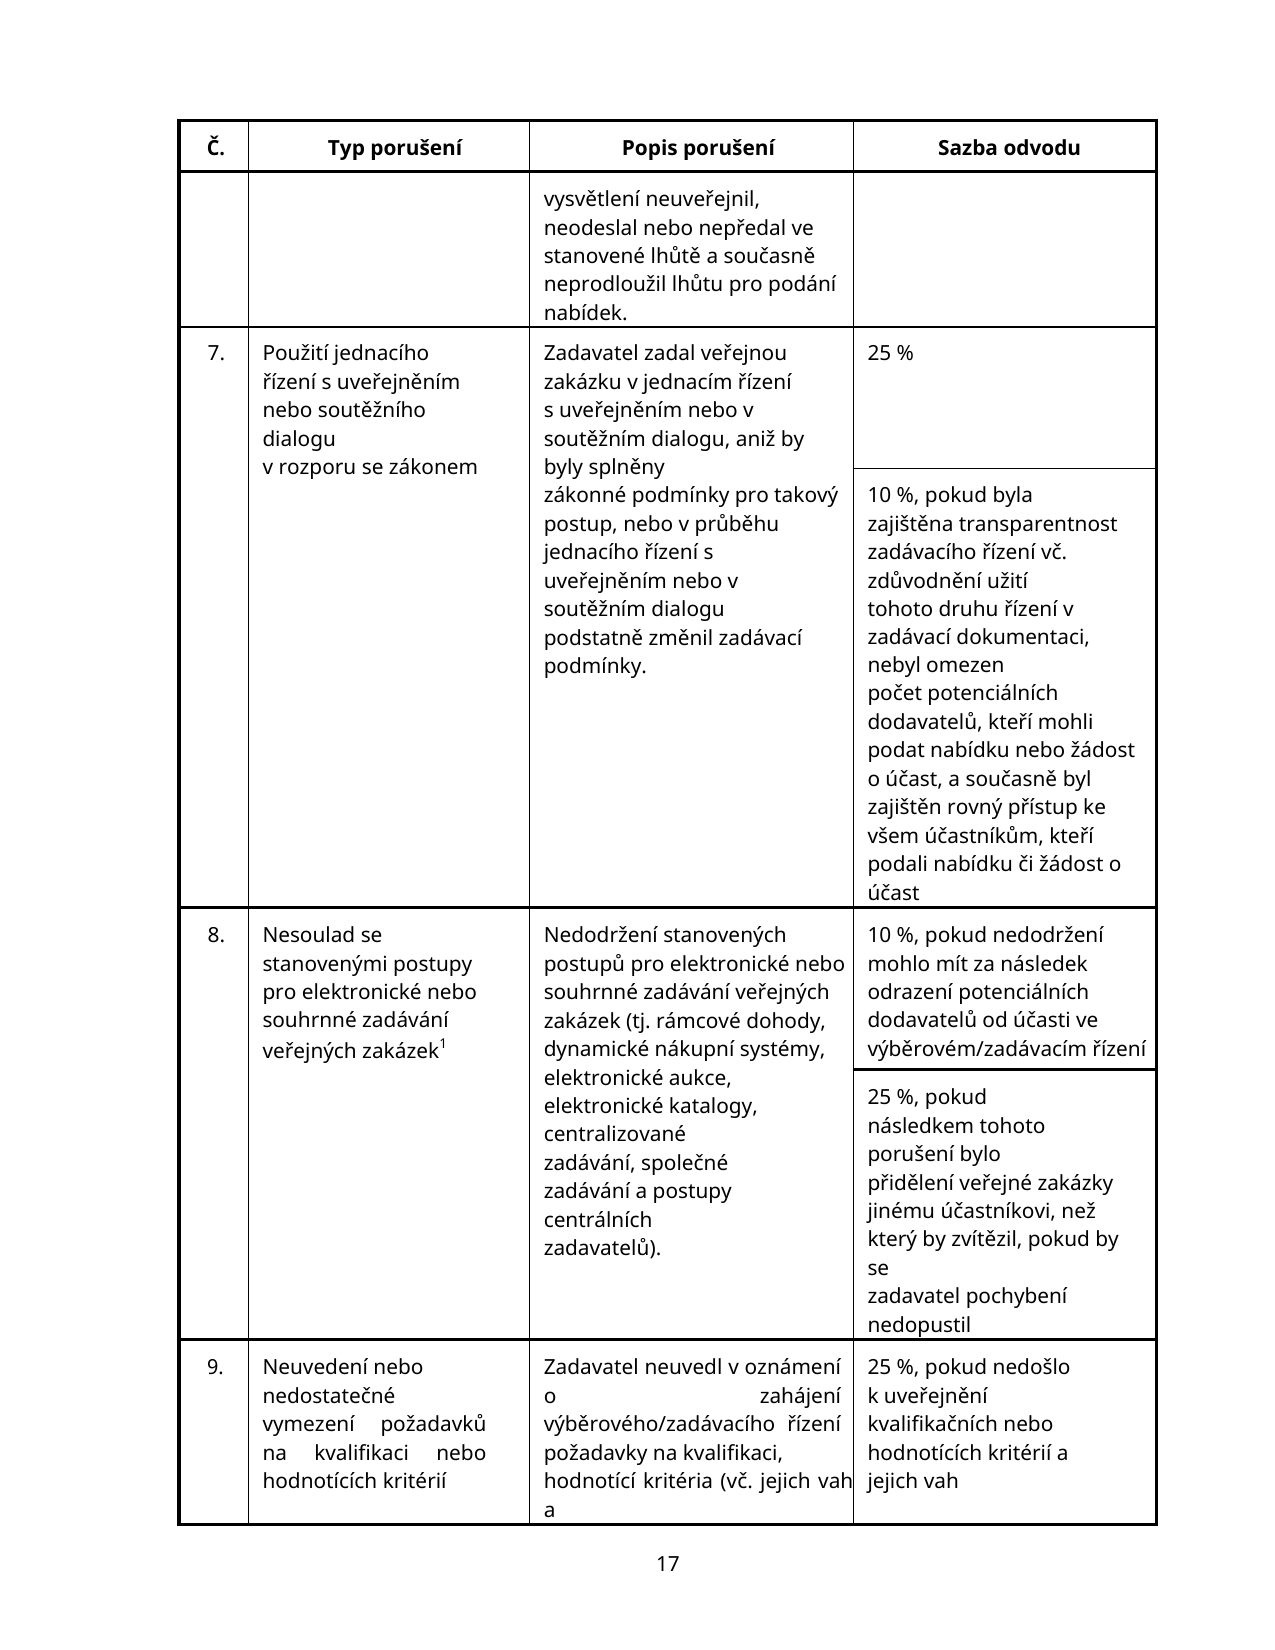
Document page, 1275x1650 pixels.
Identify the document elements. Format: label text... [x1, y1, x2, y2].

table_cell 25 % [854, 328, 1155, 467]
table_cell 8. [181, 909, 248, 1338]
table_cell 10 %, pokud byla zajištěna transparentnost zadávacího řízení vč. zdůvodnění užití tohoto druhu řízení v zadávací dokumentaci, nebyl omezen počet potenciálních dodavatelů, kteří mohli podat nabídku nebo žádost o účast, a současně byl zajištěn rovný přístup ke všem účastníkům, kteří podali nabídku či žádost o účast [854, 469, 1155, 906]
table_cell 7. [181, 328, 248, 906]
table_cell Nedodržení stanovených postupů pro elektronické nebo souhrnné zadávání veřejných zakázek (tj. rámcové dohody, dynamické nákupní systémy, elektronické aukce, elektronické katalogy, centralizované zadávání, společné zadávání a postupy centrálních zadavatelů). [530, 909, 853, 1338]
table_cell 25 %, pokud nedošlo k uveřejnění kvalifikačních nebo hodnotících kritérií a jejich vah [854, 1341, 1155, 1523]
table_cell Neuvedení nebo nedostatečné vymezení požadavků na kvalifikaci nebo hodnotících kritérií [249, 1341, 529, 1523]
table_cell vysvětlení neuveřejnil, neodeslal nebo nepředal ve stanovené lhůtě a současně neprodloužil lhůtu pro podání nabídek. [530, 173, 853, 326]
table_cell Nesoulad se stanovenými postupy pro elektronické nebo souhrnné zadávání veřejných zakázek1 [249, 909, 529, 1338]
table_cell 10 %, pokud nedodržení mohlo mít za následek odrazení potenciálních dodavatelů od účasti ve výběrovém/zadávacím řízení [854, 909, 1155, 1068]
table_cell Zadavatel neuvedl v oznámení o zahájení výběrového/zadávacího řízení požadavky na kvalifikaci, hodnotící kritéria (vč. jejich vah a [530, 1341, 853, 1523]
table_header Č. [181, 122, 248, 170]
table_cell Použití jednacího řízení s uveřejněním nebo soutěžního dialogu v rozporu se zákonem [249, 328, 529, 906]
table_cell [249, 173, 529, 326]
table_cell 25 %, pokud následkem tohoto porušení bylo přidělení veřejné zakázky jinému účastníkovi, než který by zvítězil, pokud by se zadavatel pochybení nedopustil [854, 1071, 1155, 1338]
table_cell 9. [181, 1341, 248, 1523]
table_header Typ porušení [249, 122, 529, 170]
table_cell [854, 173, 1155, 326]
table_cell Zadavatel zadal veřejnou zakázku v jednacím řízení s uveřejněním nebo v soutěžním dialogu, aniž by byly splněny zákonné podmínky pro takový postup, nebo v průběhu jednacího řízení s uveřejněním nebo v soutěžním dialogu podstatně změnil zadávací podmínky. [530, 328, 853, 906]
table_header Popis porušení [530, 122, 853, 170]
table_cell [181, 173, 248, 326]
table_header Sazba odvodu [854, 122, 1155, 170]
